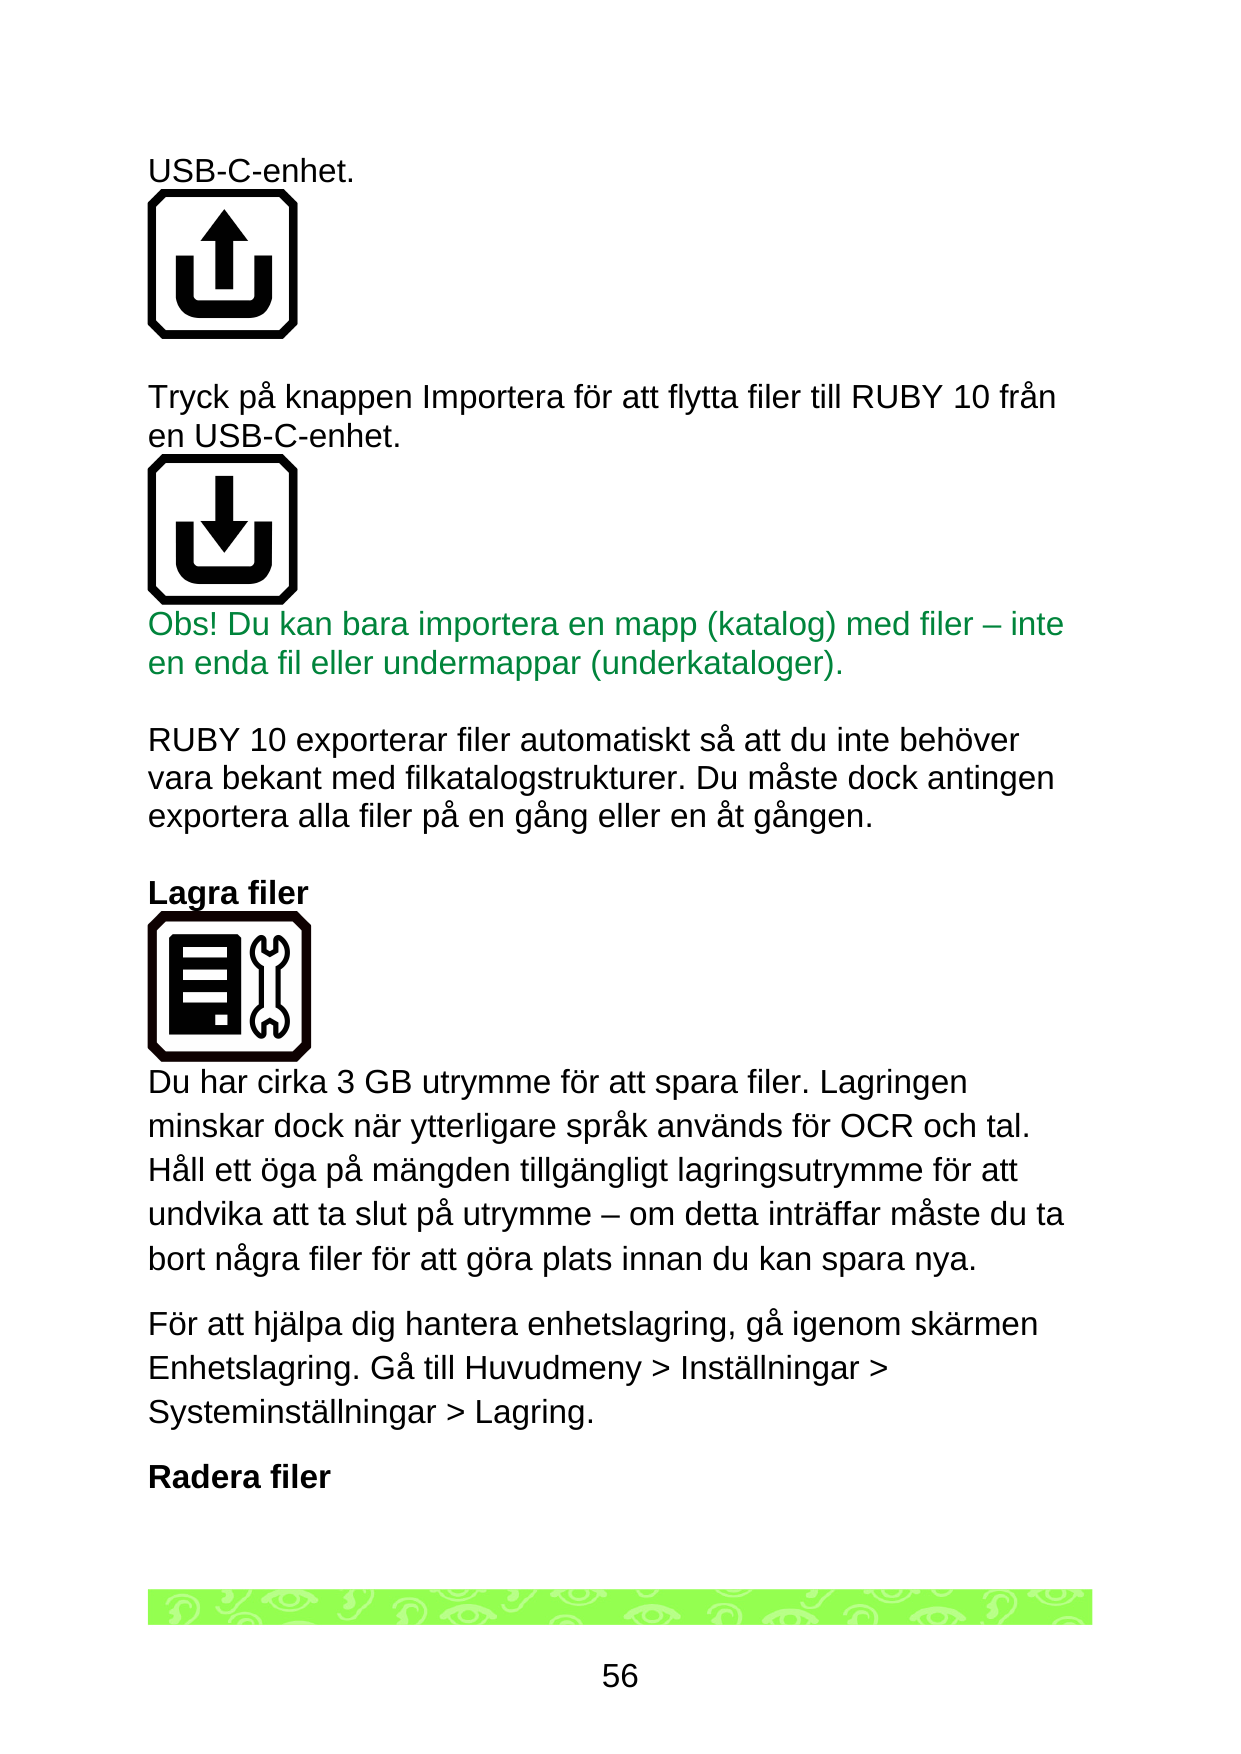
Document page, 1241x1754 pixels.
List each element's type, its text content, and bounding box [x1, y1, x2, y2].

picture [147, 189, 298, 339]
text Radera filer [148, 1457, 1093, 1495]
picture [147, 454, 298, 605]
picture [147, 911, 312, 1062]
text Tryck på knappen Importera för att flytta filer till RUBY 10 från en USB-C-enhet. [148, 377, 1093, 454]
picture [147, 1555, 1093, 1657]
text För att hjälpa dig hantera enhetslagring, gå igenom skärmen Enhetslagring. Gå till Huvudmeny > Inställningar > Systeminställningar > Lagring. [148, 1303, 1093, 1430]
text RUBY 10 exporterar filer automatiskt så att du inte behöver vara bekant med filkatalogstrukturer. Du måste dock antingen exportera alla filer på en gång eller en åt gången. [148, 720, 1093, 835]
text Lagra filer [148, 873, 1093, 912]
text Obs! Du kan bara importera en mapp (katalog) med filer – inte en enda fil eller undermappar (underkataloger). [148, 604, 1093, 681]
text Du har cirka 3 GB utrymme för att spara filer. Lagringen minskar dock när ytterligare språk används för OCR och tal. Håll ett öga på mängden tillgängligt lagringsutrymme för att undvika att ta slut på utrymme – om detta inträffar måste du ta bort några filer för att göra plats innan du kan spara nya. [148, 1062, 1093, 1277]
text Tryck på knappen Exportera för att flytta RUBY 10-filer till en USB-C-enhet. [148, 151, 1093, 189]
